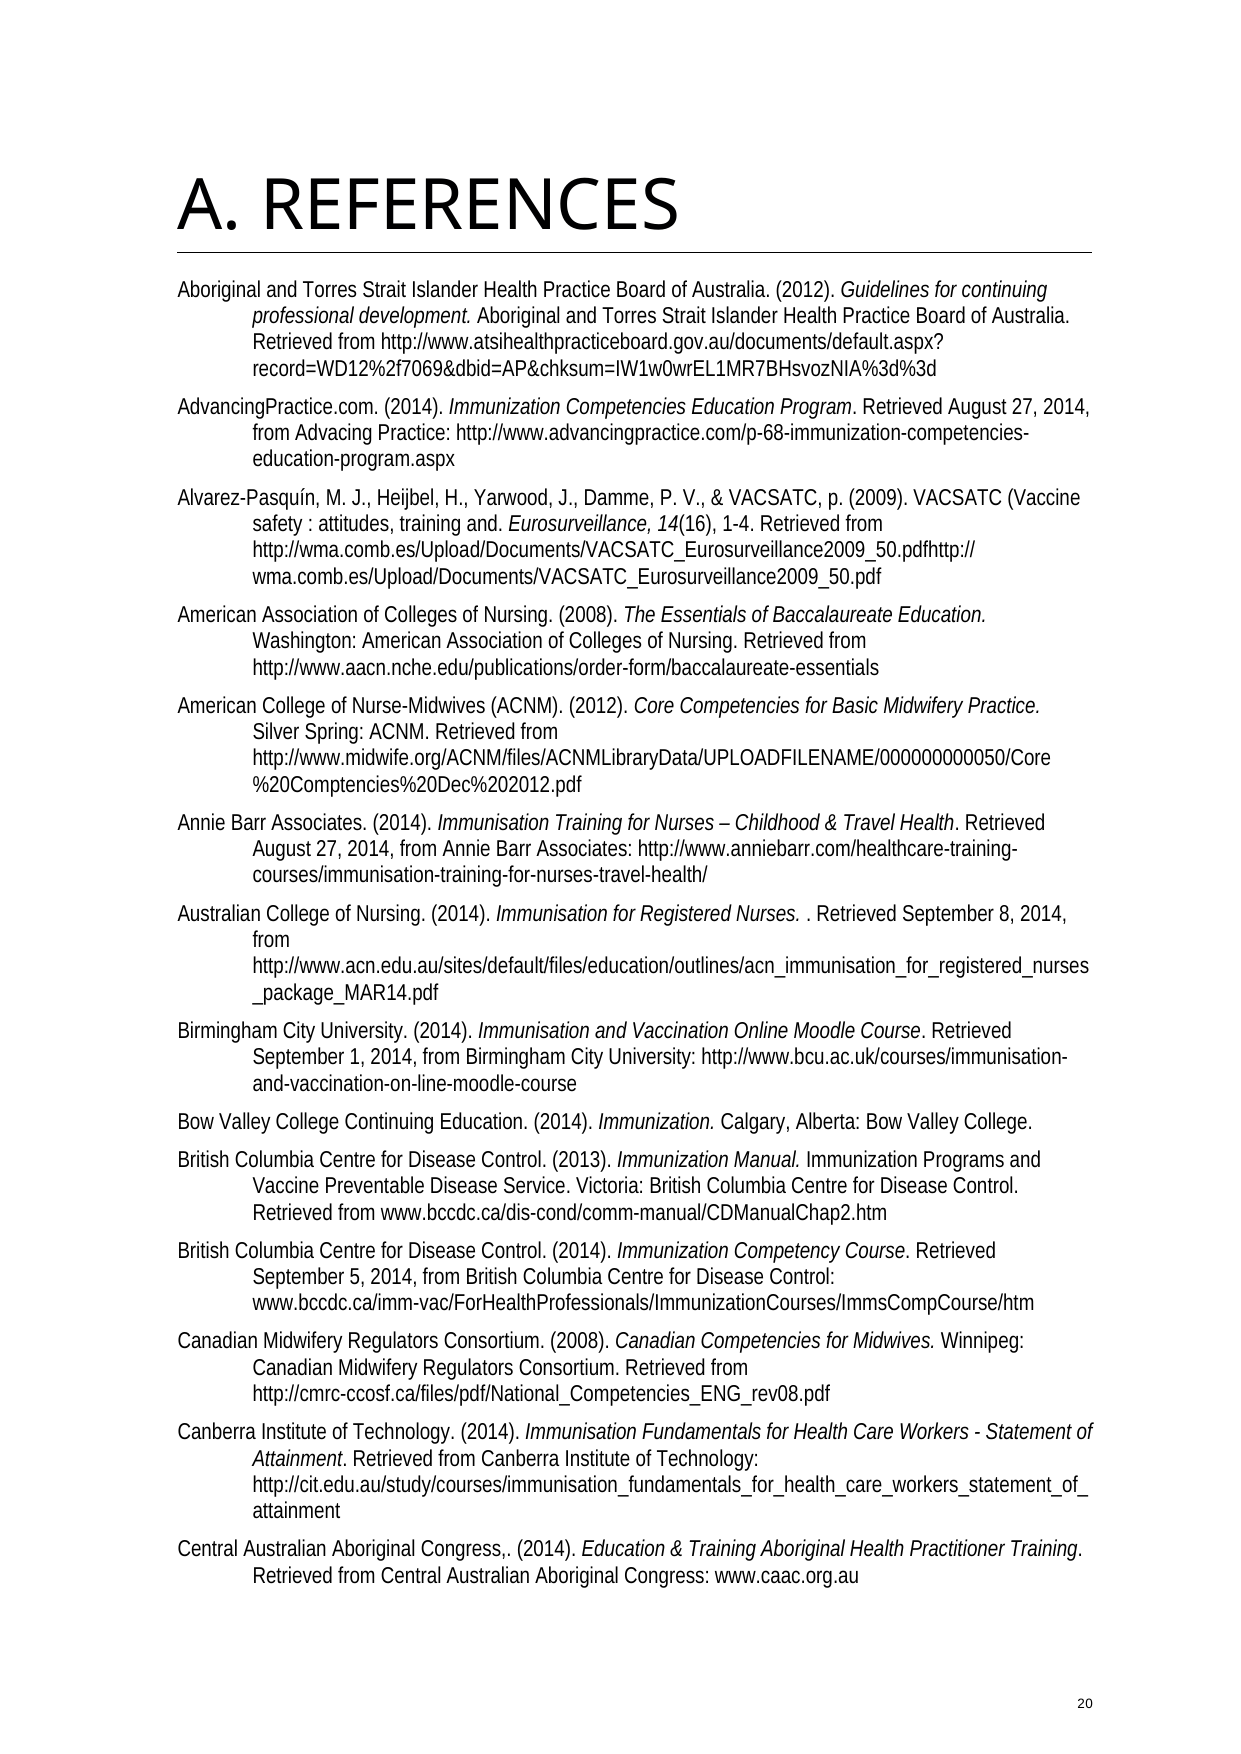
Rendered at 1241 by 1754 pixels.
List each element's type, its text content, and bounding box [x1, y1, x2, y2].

text Annie Barr Associates. (2014). Immunisation Training for Nurses – Childhood & Travel Health. Retrieved August 27, 2014, from Annie Barr Associates: http://www.anniebarr.com/healthcare-training-courses/immunisation-training-for-nurses-travel-health/ [177, 809, 1093, 888]
text Central Australian Aboriginal Congress,. (2014). Education & Training Aboriginal Health Practitioner Training. Retrieved from Central Australian Aboriginal Congress: www.caac.org.au [177, 1535, 1093, 1588]
subtitle A. REFERENCES [177, 153, 1092, 252]
text Canberra Institute of Technology. (2014). Immunisation Fundamentals for Health Care Workers - Statement of Attainment. Retrieved from Canberra Institute of Technology: http://cit.edu.au/study/courses/immunisation_fundamentals_for_health_care_workers_statement_of_attainment [177, 1418, 1093, 1524]
text AdvancingPractice.com. (2014). Immunization Competencies Education Program. Retrieved August 27, 2014, from Advacing Practice: http://www.advancingpractice.com/p-68-immunization-competencies-education-program.aspx [177, 393, 1093, 472]
text Aboriginal and Torres Strait Islander Health Practice Board of Australia. (2012). Guidelines for continuing professional development. Aboriginal and Torres Strait Islander Health Practice Board of Australia. Retrieved from http://www.atsihealthpracticeboard.gov.au/documents/default.aspx?record=WD12%2f7069&dbid=AP&chksum=IW1w0wrEL1MR7BHsvozNIA%3d%3d [177, 276, 1093, 381]
text American Association of Colleges of Nursing. (2008). The Essentials of Baccalaureate Education. Washington: American Association of Colleges of Nursing. Retrieved from http://www.aacn.nche.edu/publications/order-form/baccalaureate-essentials [177, 601, 1093, 680]
text American College of Nurse-Midwives (ACNM). (2012). Core Competencies for Basic Midwifery Practice. Silver Spring: ACNM. Retrieved from http://www.midwife.org/ACNM/files/ACNMLibraryData/UPLOADFILENAME/000000000050/Core%20Comptencies%20Dec%202012.pdf [177, 692, 1093, 797]
text British Columbia Centre for Disease Control. (2014). Immunization Competency Course. Retrieved September 5, 2014, from British Columbia Centre for Disease Control: www.bccdc.ca/imm-vac/ForHealthProfessionals/ImmunizationCourses/ImmsCompCourse/htm [177, 1237, 1093, 1316]
text British Columbia Centre for Disease Control. (2013). Immunization Manual. Immunization Programs and Vaccine Preventable Disease Service. Victoria: British Columbia Centre for Disease Control. Retrieved from www.bccdc.ca/dis-cond/comm-manual/CDManualChap2.htm [177, 1146, 1093, 1225]
text Birmingham City University. (2014). Immunisation and Vaccination Online Moodle Course. Retrieved September 1, 2014, from Birmingham City University: http://www.bcu.ac.uk/courses/immunisation-and-vaccination-on-line-moodle-course [177, 1017, 1093, 1096]
text Australian College of Nursing. (2014). Immunisation for Registered Nurses. . Retrieved September 8, 2014, from http://www.acn.edu.au/sites/default/files/education/outlines/acn_immunisation_for_registered_nurses_package_MAR14.pdf [177, 899, 1093, 1005]
text Alvarez-Pasquín, M. J., Heijbel, H., Yarwood, J., Damme, P. V., & VACSATC, p. (2009). VACSATC (Vaccine safety : attitudes, training and. Eurosurveillance, 14(16), 1-4. Retrieved from http://wma.comb.es/Upload/Documents/VACSATC_Eurosurveillance2009_50.pdfhttp://wma.comb.es/Upload/Documents/VACSATC_Eurosurveillance2009_50.pdf [177, 483, 1093, 589]
text Canadian Midwifery Regulators Consortium. (2008). Canadian Competencies for Midwives. Winnipeg: Canadian Midwifery Regulators Consortium. Retrieved from http://cmrc-ccosf.ca/files/pdf/National_Competencies_ENG_rev08.pdf [177, 1327, 1093, 1406]
text Bow Valley College Continuing Education. (2014). Immunization. Calgary, Alberta: Bow Valley College. [177, 1108, 1093, 1134]
